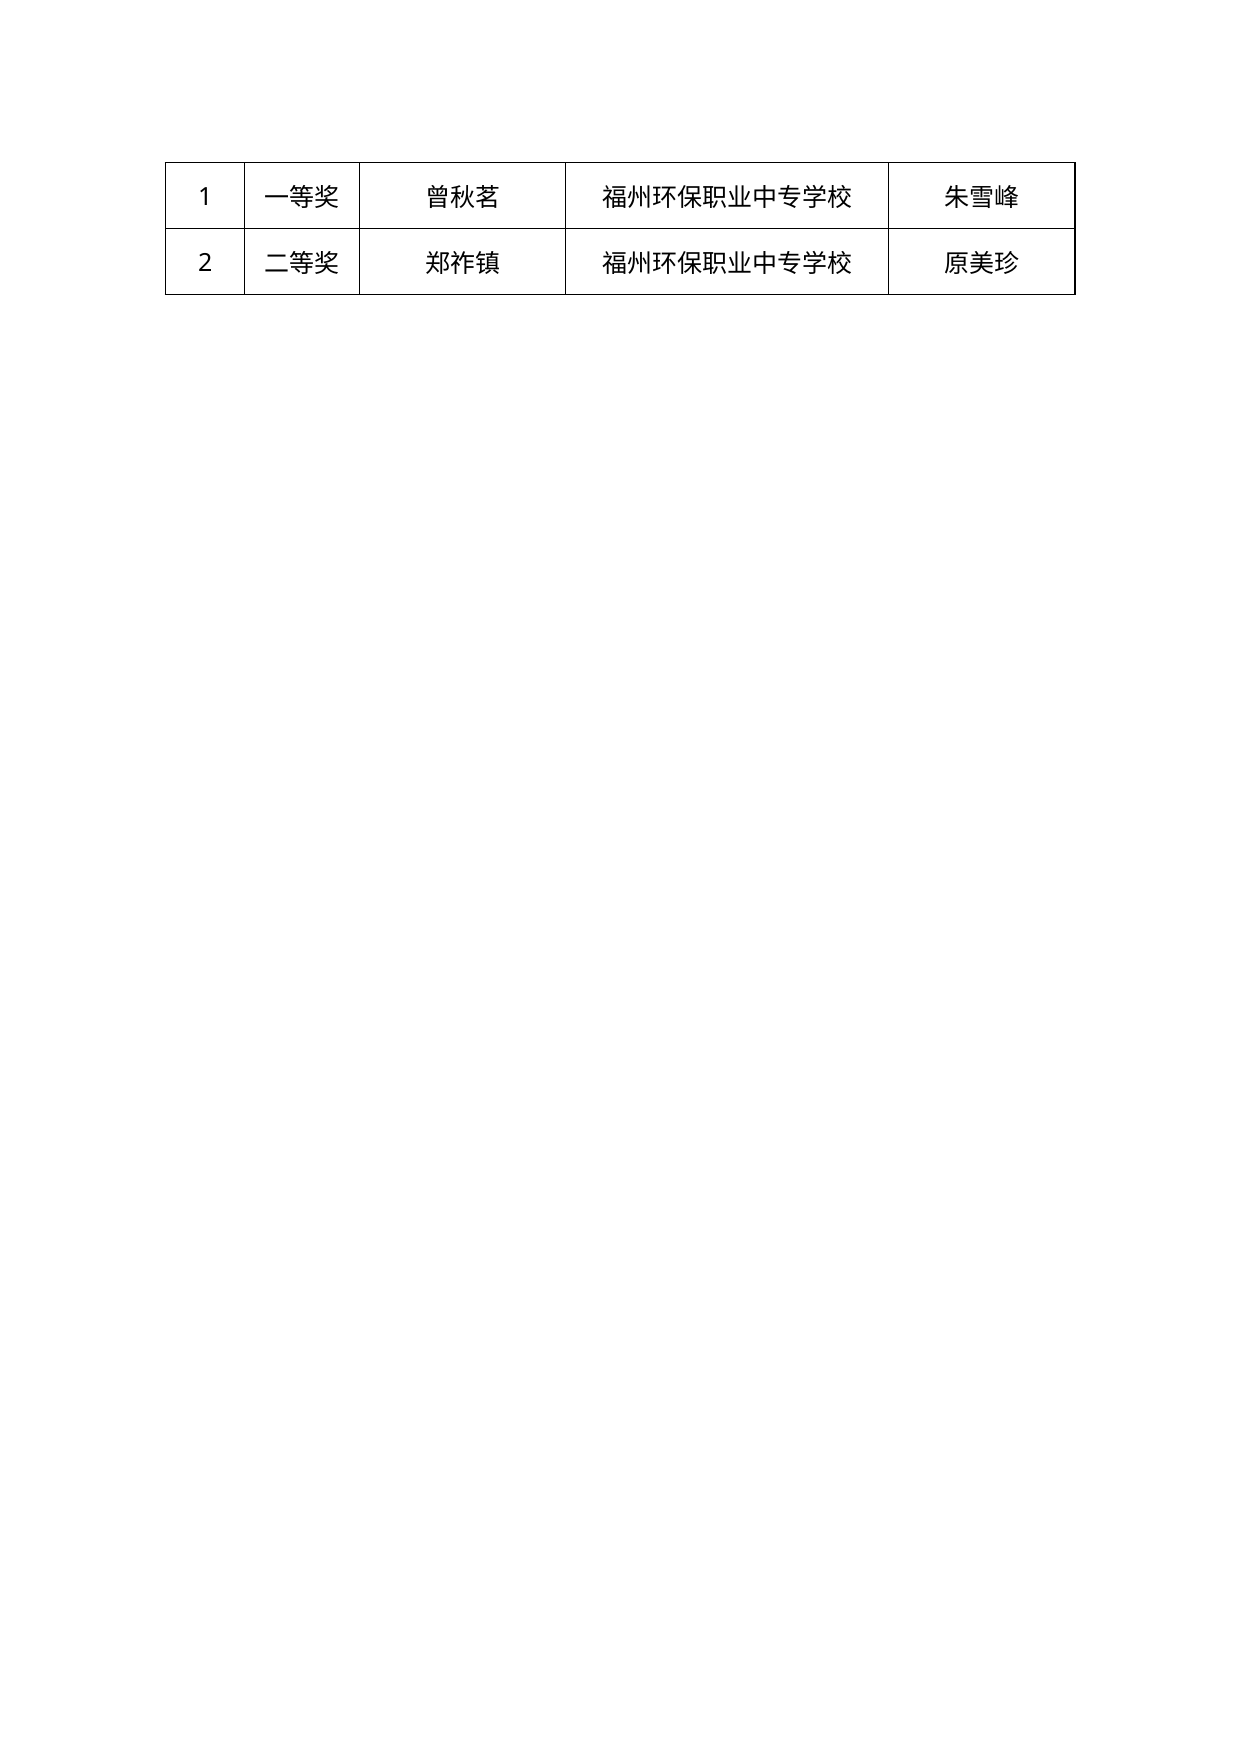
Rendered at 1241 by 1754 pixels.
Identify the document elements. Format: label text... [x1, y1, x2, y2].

table_cell 曾秋茗 [360, 163, 565, 228]
table_cell 原美珍 [889, 229, 1074, 294]
table_cell 1 [166, 163, 244, 228]
table_cell 二等奖 [245, 229, 359, 294]
table_cell 福州环保职业中专学校 [566, 229, 888, 294]
table_cell 朱雪峰 [889, 163, 1074, 228]
table_cell 一等奖 [245, 163, 359, 228]
table_cell 2 [166, 229, 244, 294]
table_cell 郑祚镇 [360, 229, 565, 294]
table_cell 福州环保职业中专学校 [566, 163, 888, 228]
